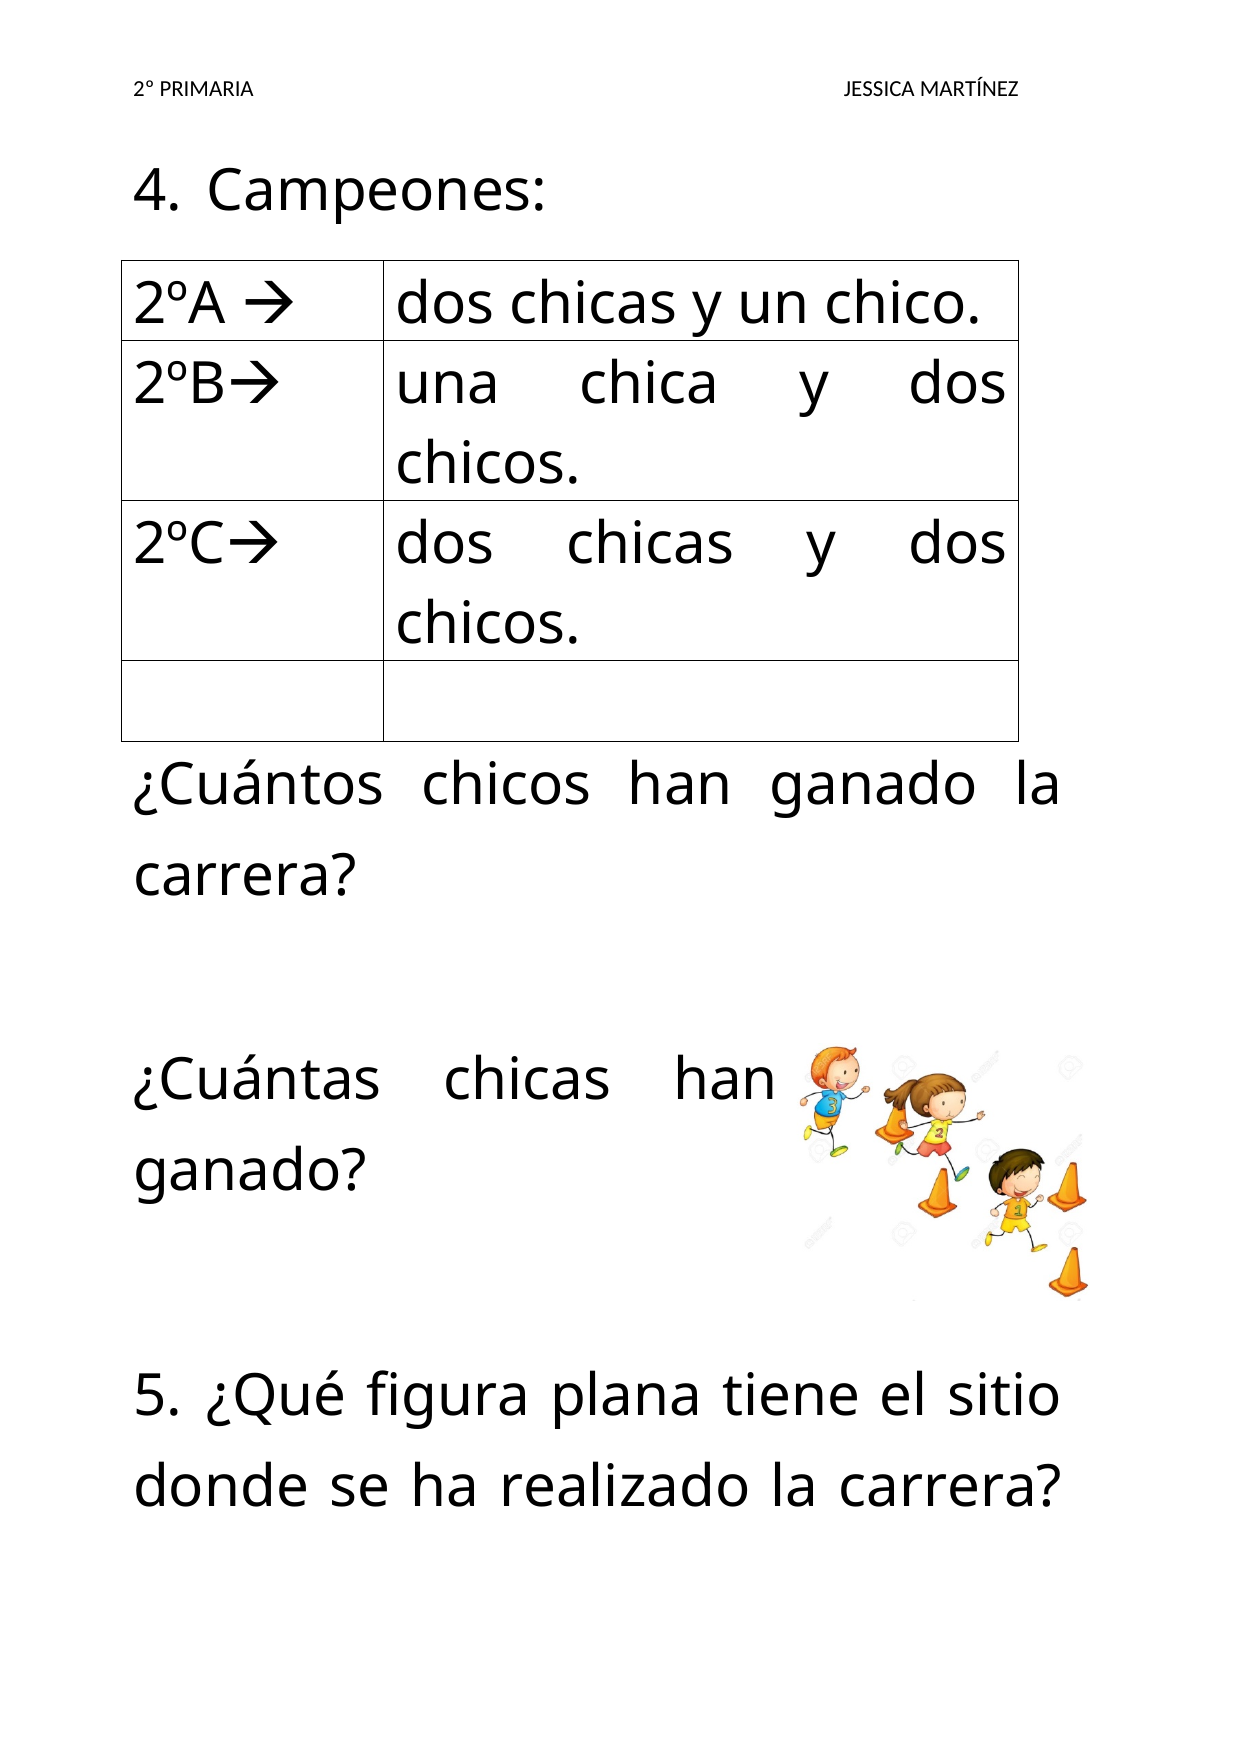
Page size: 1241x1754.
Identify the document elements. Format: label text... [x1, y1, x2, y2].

table_cell [122, 661, 383, 741]
table_cell 2ºB [122, 341, 383, 500]
table_header 2ºA [122, 261, 383, 340]
text ¿Cuántas chicas han ganado? [133, 1037, 1063, 1208]
table_cell dos chicas y dos chicos. [384, 501, 1018, 660]
list ¿Cuántos chicos han ganado la carrera? [133, 742, 1063, 913]
list Campeones: [133, 148, 1063, 227]
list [133, 1352, 1063, 1523]
table_cell [384, 661, 1018, 741]
picture [796, 1043, 1090, 1301]
table_header dos chicas y un chico. [384, 261, 1018, 340]
table_cell una chica y dos chicos. [384, 341, 1018, 500]
table_cell 2ºC [122, 501, 383, 660]
